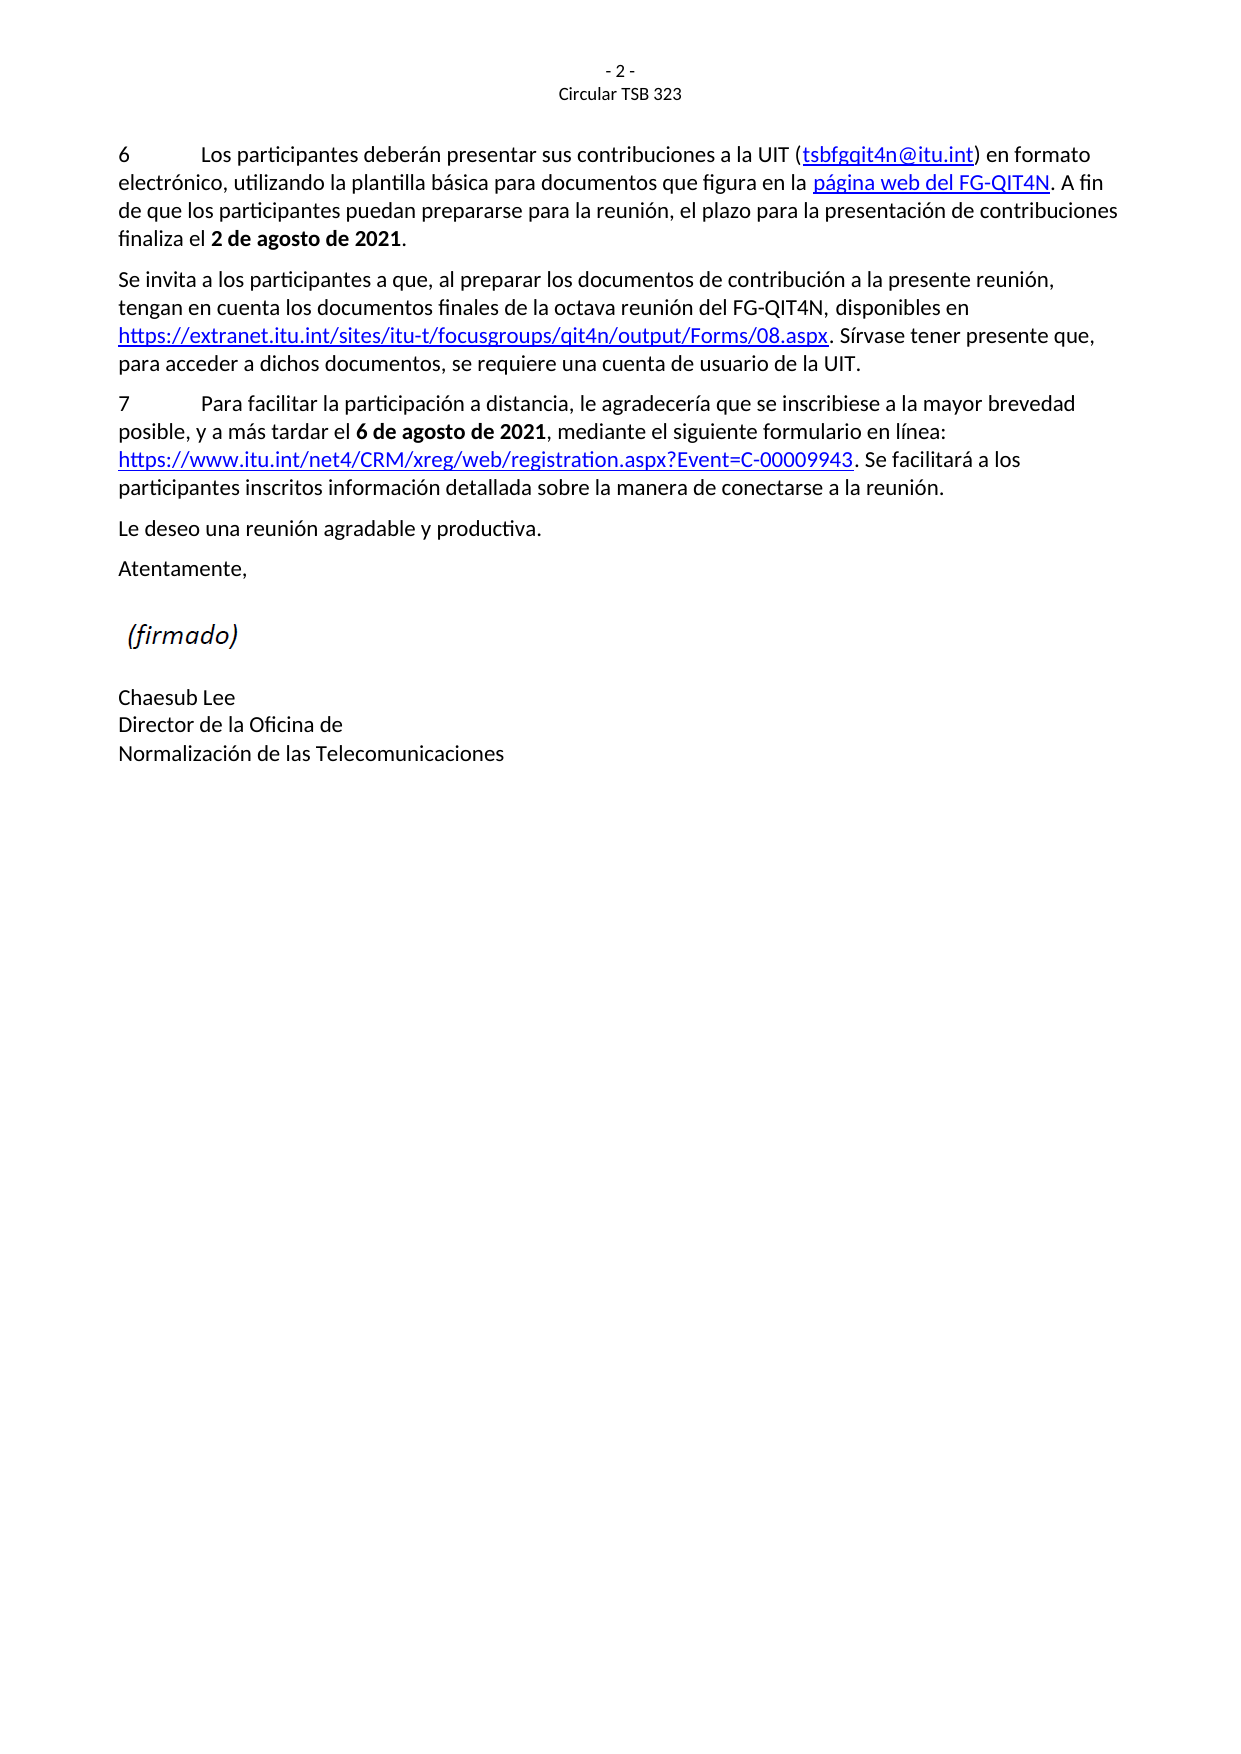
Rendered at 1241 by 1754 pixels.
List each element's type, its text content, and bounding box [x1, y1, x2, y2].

text Atentamente, [118, 554, 1122, 583]
text Se invita a los participantes a que, al preparar los documentos de contribución a la presente reunión, tengan en cuenta los documentos finales de la octava reunión del FG-QIT4N, disponibles en https://extranet.itu.int/sites/itu-t/focusgroups/qit4n/output/Forms/08.aspx. Sírvase tener presente que, para acceder a dichos documentos, se requiere una cuenta de usuario de la UIT. [118, 265, 1122, 377]
text Chaesub Lee Director de la Oficina de Normalización de las Telecomunicaciones [118, 683, 1122, 767]
text 6 Los participantes deberán presentar sus contribuciones a la UIT (tsbfgqit4n@itu.int) en formato electrónico, utilizando la plantilla básica para documentos que figura en la página web del FG-QIT4N. A fin de que los participantes puedan prepararse para la reunión, el plazo para la presentación de contribuciones finaliza el 2 de agosto de 2021. [118, 140, 1122, 252]
text 7 Para facilitar la participación a distancia, le agradecería que se inscribiese a la mayor brevedad posible, y a más tardar el 6 de agosto de 2021, mediante el siguiente formulario en línea: https://www.itu.int/net4/CRM/xreg/web/registration.aspx?Event=C-00009943. Se facilitará a los participantes inscritos información detallada sobre la manera de conectarse a la reunión. [118, 389, 1122, 502]
text Le deseo una reunión agradable y productiva. [118, 514, 1122, 542]
picture [117, 609, 247, 668]
